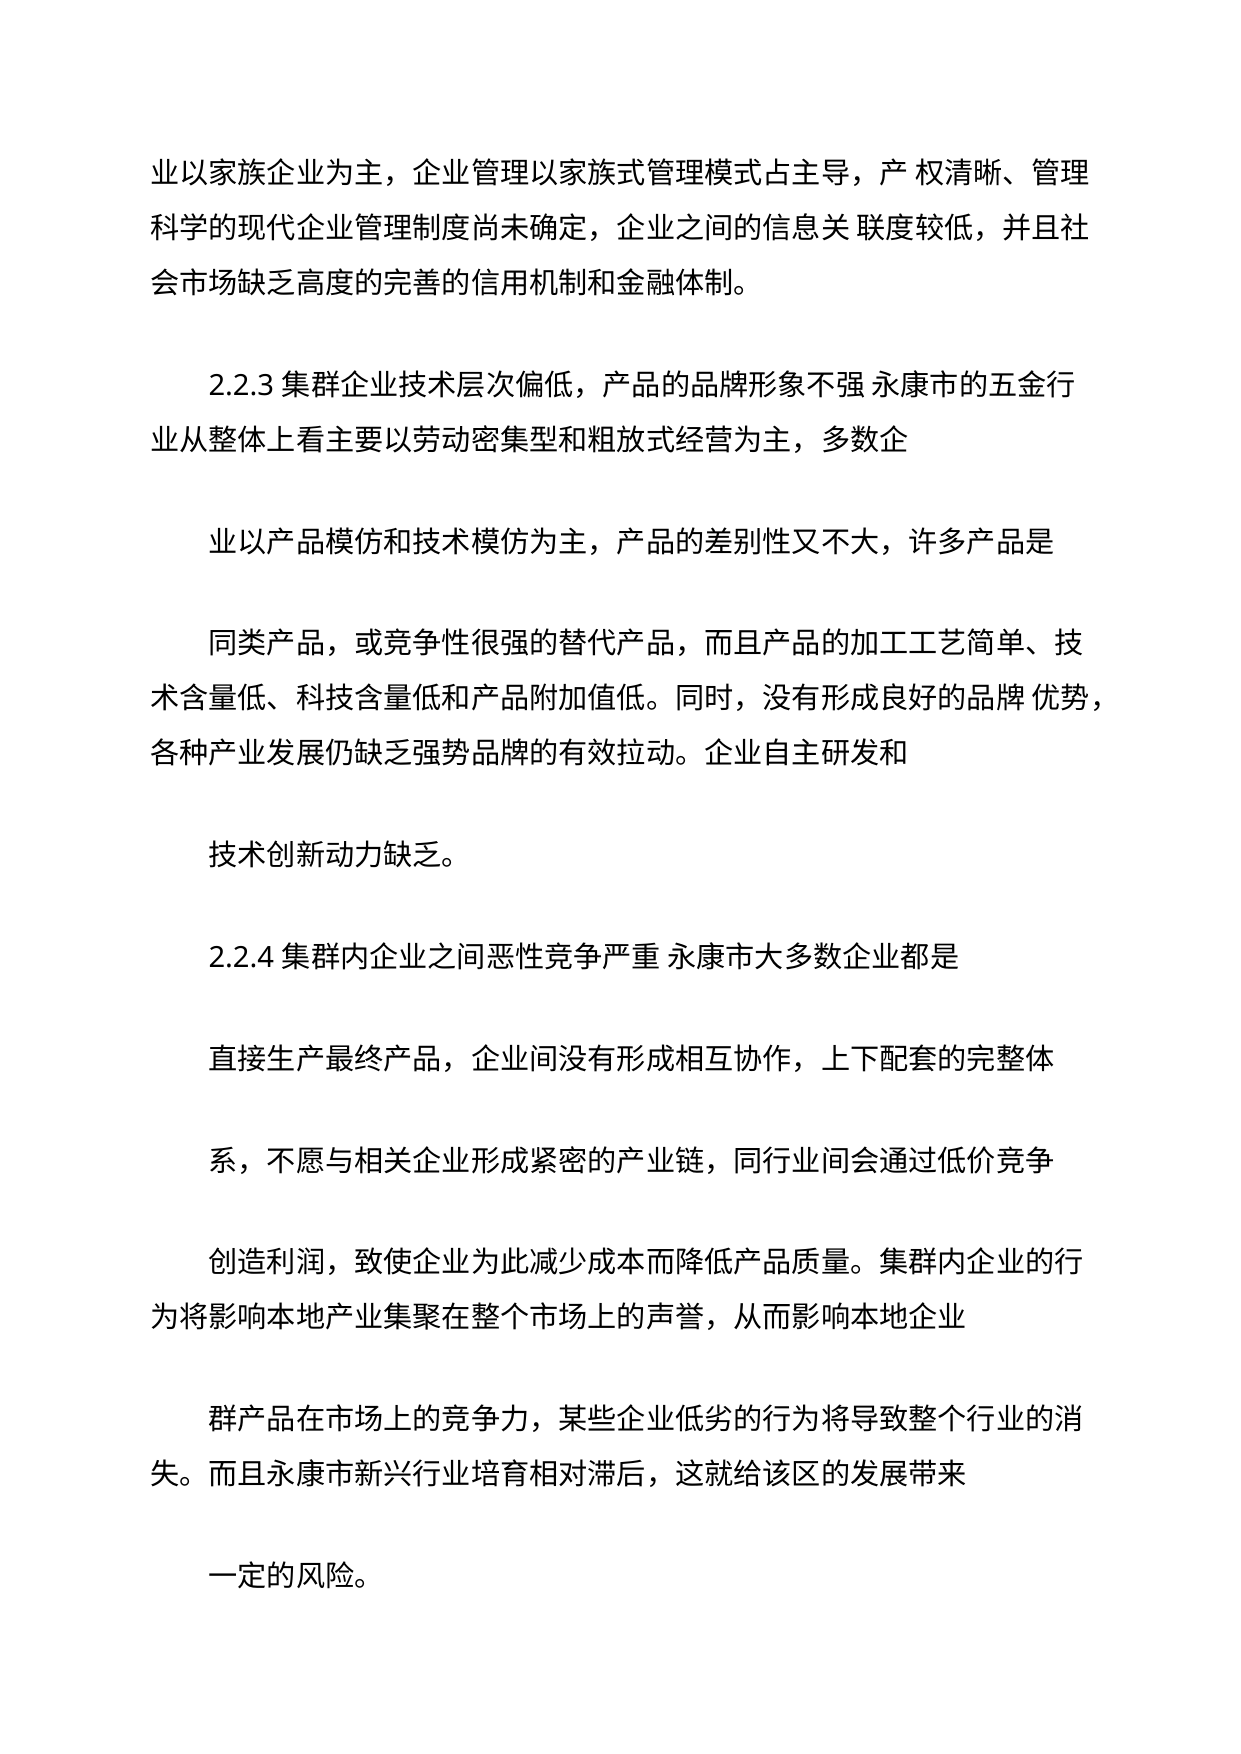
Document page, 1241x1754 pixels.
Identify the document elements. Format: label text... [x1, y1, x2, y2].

text 直接生产最终产品，企业间没有形成相互协作，上下配套的完整体 [150, 1035, 1090, 1078]
text 创造利润，致使企业为此减少成本而降低产品质量。集群内企业的行为将影响本地产业集聚在整个市场上的声誉，从而影响本地企业 [150, 1239, 1090, 1336]
text 2.2.3 集群企业技术层次偏低，产品的品牌形象不强 永康市的五金行业从整体上看主要以劳动密集型和粗放式经营为主，多数企 [150, 362, 1090, 459]
text 同类产品，或竞争性很强的替代产品，而且产品的加工工艺简单、技 术含量低、科技含量低和产品附加值低。同时，没有形成良好的品牌 优势，各种产业发展仍缺乏强势品牌的有效拉动。企业自主研发和 [150, 620, 1090, 772]
text 系，不愿与相关企业形成紧密的产业链，同行业间会通过低价竞争 [150, 1137, 1090, 1179]
text 一定的风险。 [150, 1552, 1090, 1594]
text 技术创新动力缺乏。 [150, 832, 1090, 874]
text 2.2.4 集群内企业之间恶性竞争严重 永康市大多数企业都是 [150, 933, 1090, 976]
text 业以产品模仿和技术模仿为主，产品的差别性又不大，许多产品是 [150, 518, 1090, 561]
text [150, 150, 1090, 302]
text 群产品在市场上的竞争力，某些企业低劣的行为将导致整个行业的消失。而且永康市新兴行业培育相对滞后，这就给该区的发展带来 [150, 1396, 1090, 1493]
